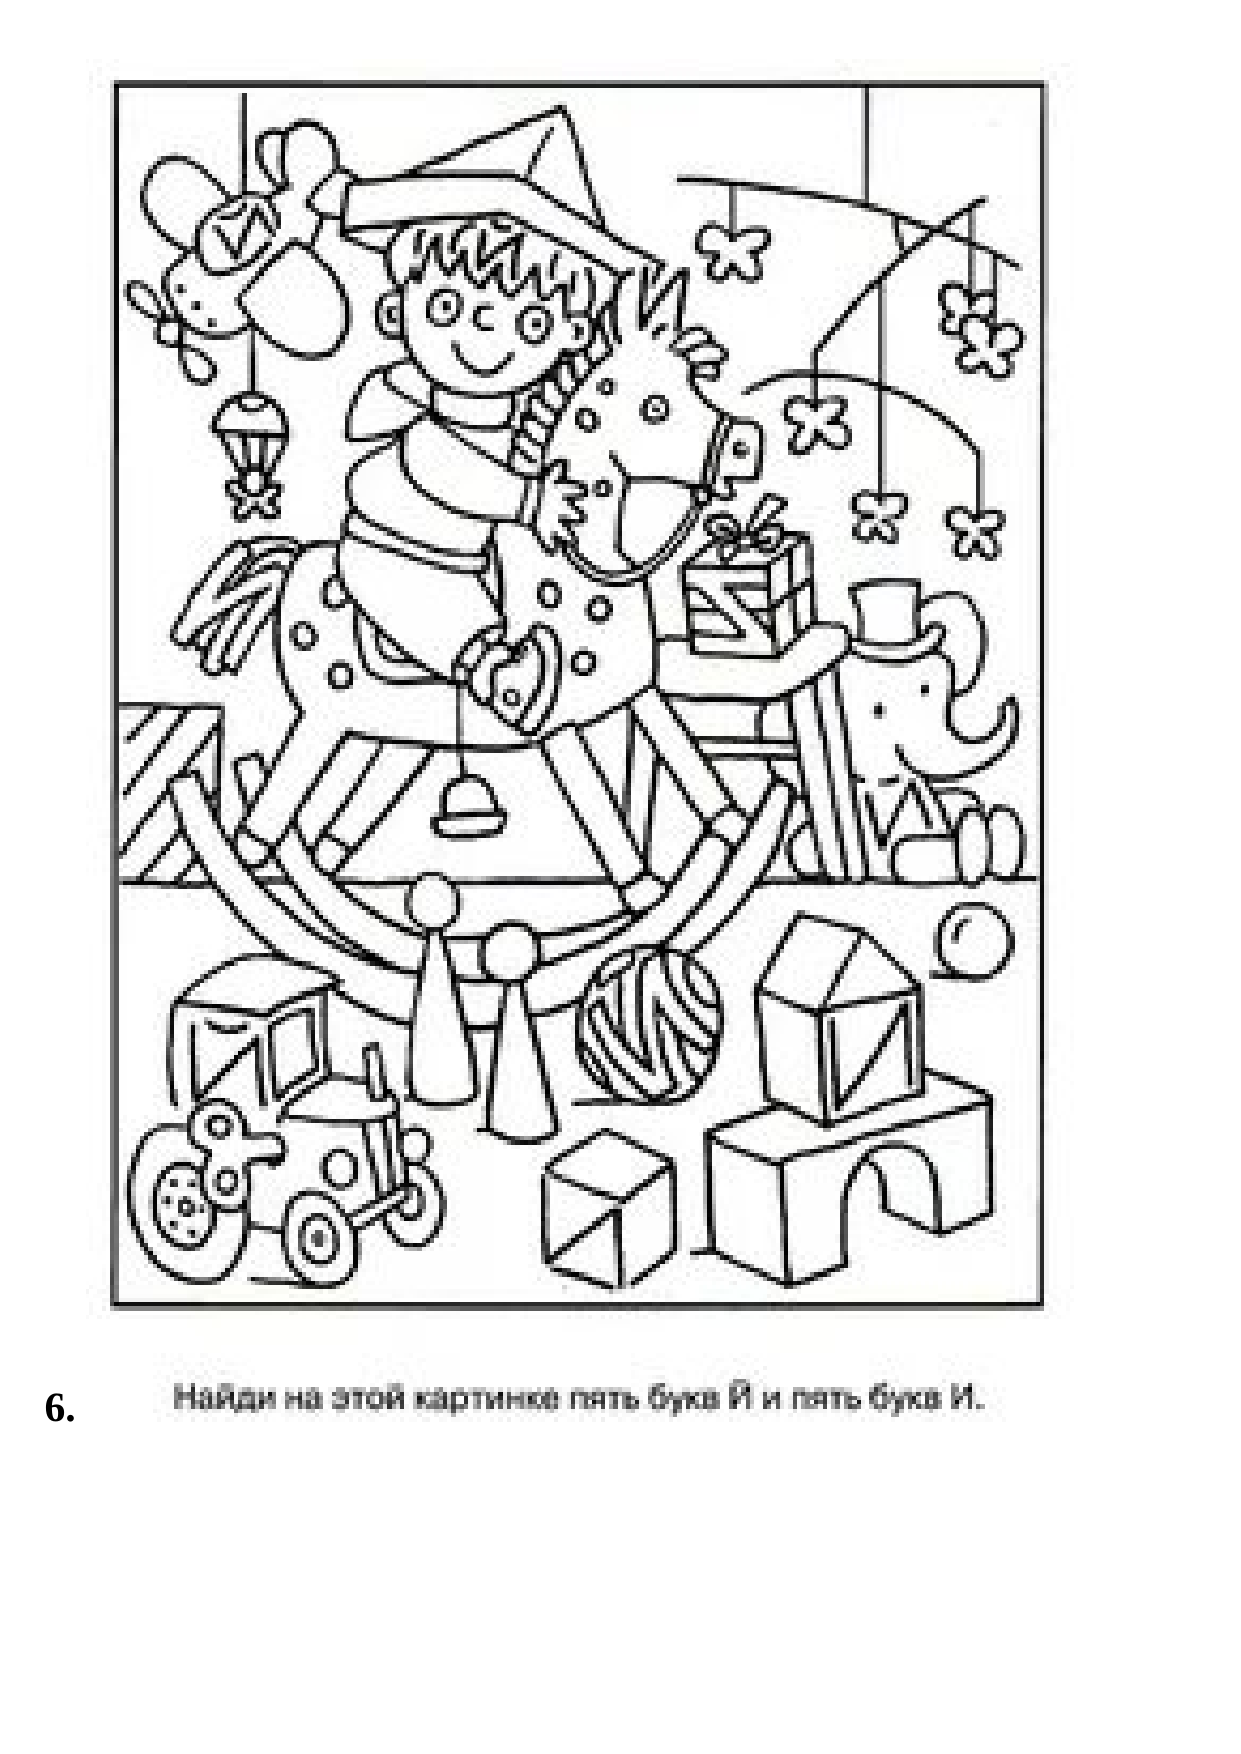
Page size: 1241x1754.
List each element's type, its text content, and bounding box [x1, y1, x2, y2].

picture [86, 59, 1079, 1422]
